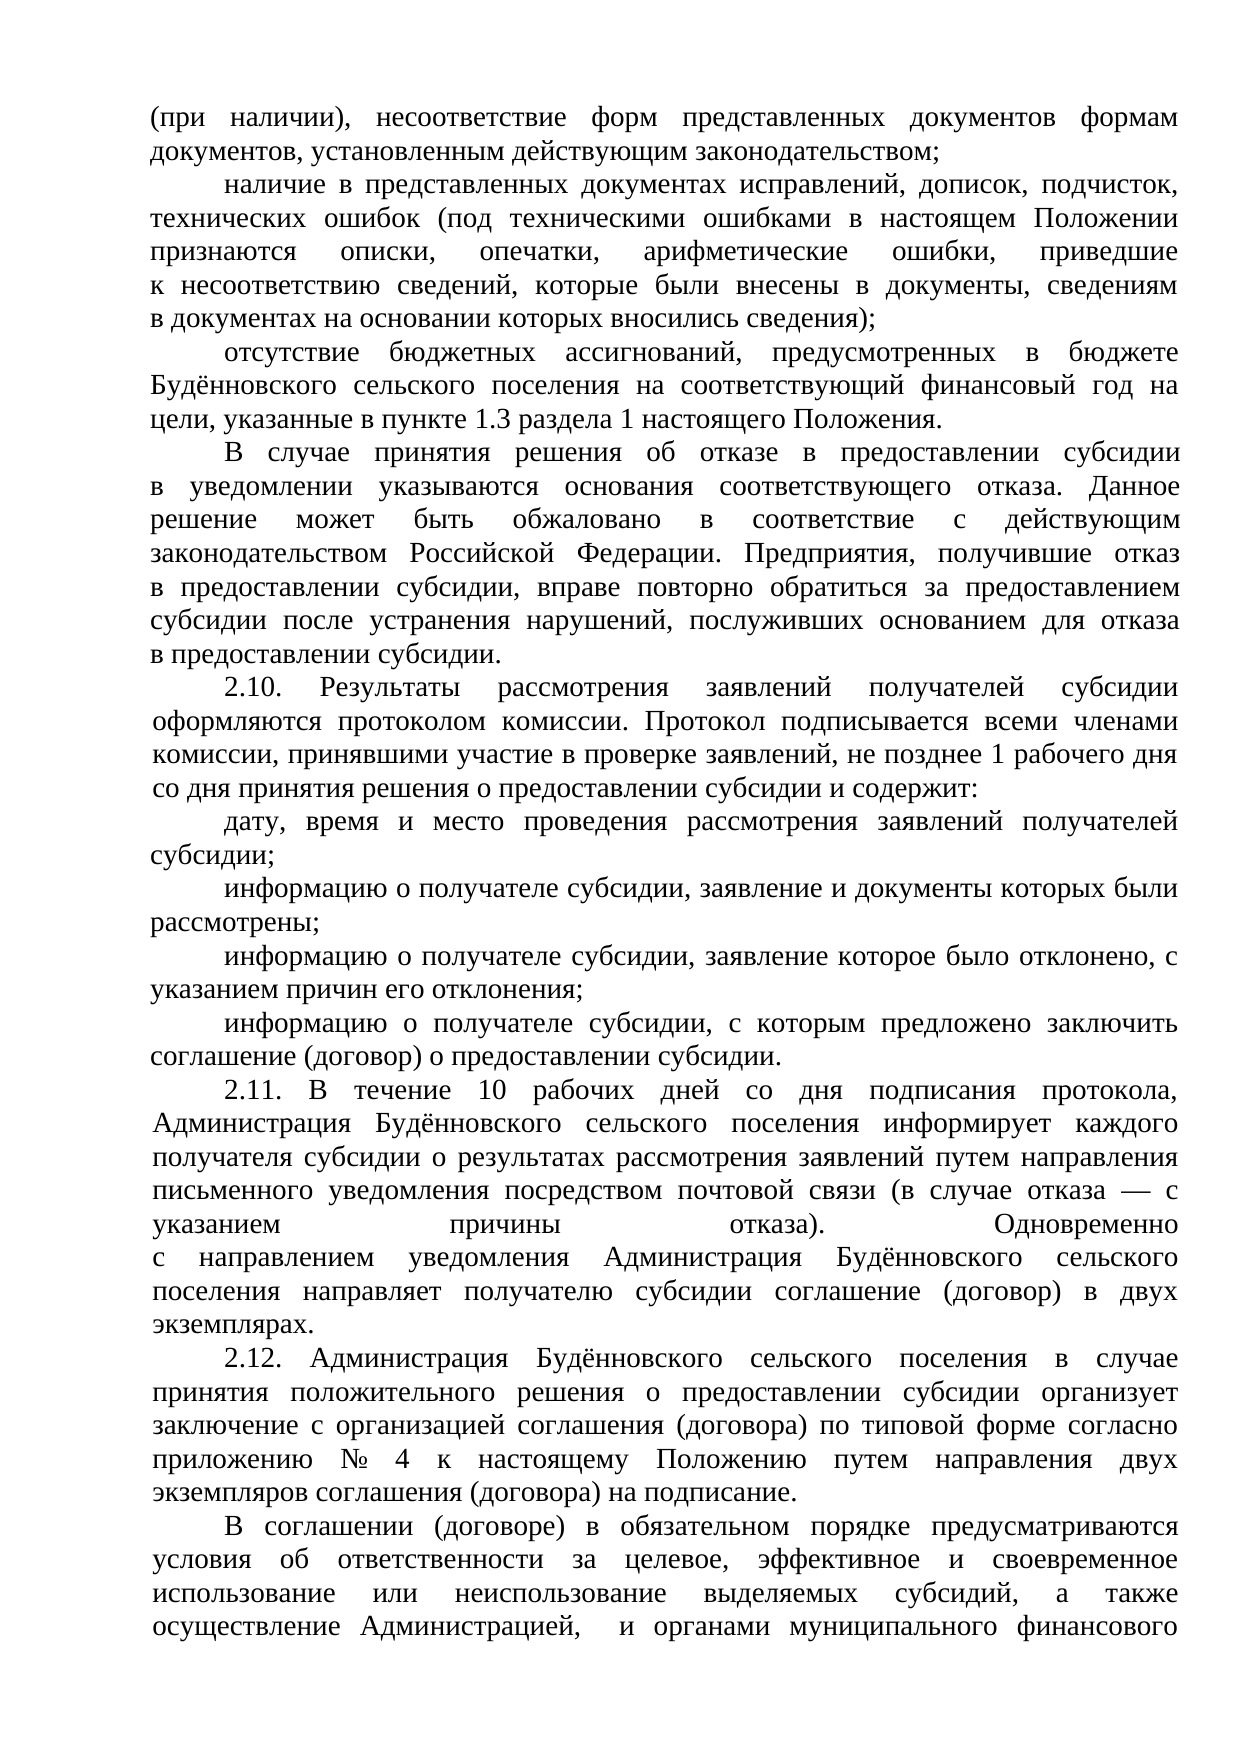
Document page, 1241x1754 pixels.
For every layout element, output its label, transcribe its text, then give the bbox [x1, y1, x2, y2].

text 2.10. Результаты рассмотрения заявлений получателей субсидии оформляются протоколом комиссии. Протокол подписывается всеми членами комиссии, принявшими участие в проверке заявлений, не позднее 1 рабочего дня со дня принятия решения о предоставлении субсидии и содержит: [152, 669, 1179, 803]
text В случае принятия решения об отказе в предоставлении субсидии в уведомлении указываются основания соответствующего отказа. Данное решение может быть обжаловано в соответствие с действующим законодательством Российской Федерации. Предприятия, получившие отказ в предоставлении субсидии, вправе повторно обратиться за предоставлением субсидии после устранения нарушений, послуживших основанием для отказа в предоставлении субсидии. [150, 434, 1181, 669]
text информацию о получателе субсидии, с которым предложено заключить соглашение (договор) о предоставлении субсидии. [150, 1005, 1179, 1072]
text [152, 1508, 1179, 1642]
text отсутствие бюджетных ассигнований, предусмотренных в бюджете Будённовского сельского поселения на соответствующий финансовый год на цели, указанные в пункте 1.3 раздела 1 настоящего Положения. [150, 334, 1179, 434]
text 2.11. В течение 10 рабочих дней со дня подписания протокола, Администрация Будённовского сельского поселения информирует каждого получателя субсидии о результатах рассмотрения заявлений путем направления письменного уведомления посредством почтовой связи (в случае отказа — с указанием причины отказа). Одновременно с направлением уведомления Администрация Будённовского сельского поселения направляет получателю субсидии соглашение (договор) в двух экземплярах. [152, 1072, 1179, 1340]
text дату, время и место проведения рассмотрения заявлений получателей субсидии; [150, 803, 1179, 871]
text информацию о получателе субсидии, заявление которое было отклонено, с указанием причин его отклонения; [150, 938, 1179, 1005]
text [150, 99, 1179, 166]
text информацию о получателе субсидии, заявление и документы которых были рассмотрены; [150, 871, 1179, 938]
text наличие в представленных документах исправлений, дописок, подчисток, технических ошибок (под техническими ошибками в настоящем Положении признаются описки, опечатки, арифметические ошибки, приведшие к несоответствию сведений, которые были внесены в документы, сведениям в документах на основании которых вносились сведения); [150, 166, 1179, 334]
text 2.12. Администрация Будённовского сельского поселения в случае принятия положительного решения о предоставлении субсидии организует заключение с организацией соглашения (договора) по типовой форме согласно приложению № 4 к настоящему Положению путем направления двух экземпляров соглашения (договора) на подписание. [152, 1340, 1179, 1508]
